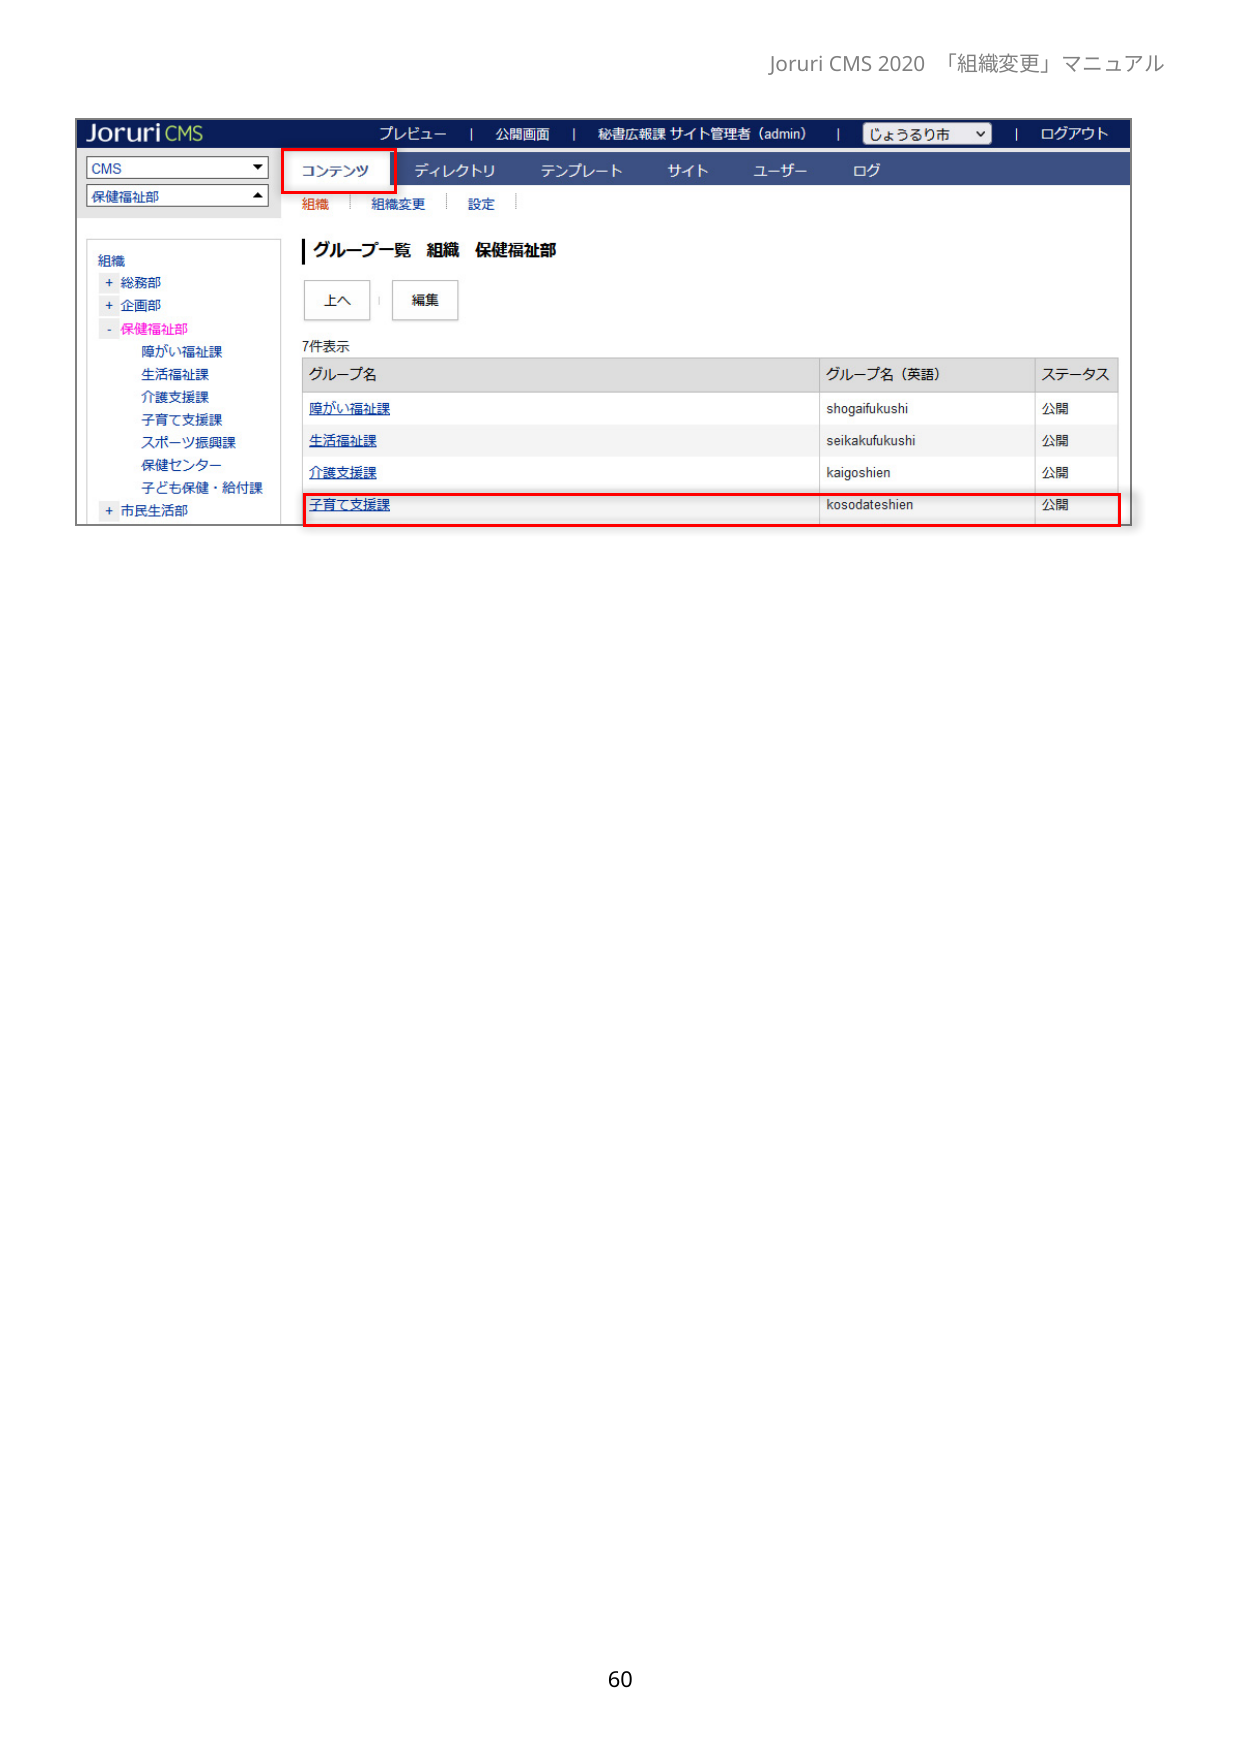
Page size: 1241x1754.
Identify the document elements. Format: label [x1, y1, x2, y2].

picture [306, 496, 1118, 524]
picture [77, 120, 1130, 524]
